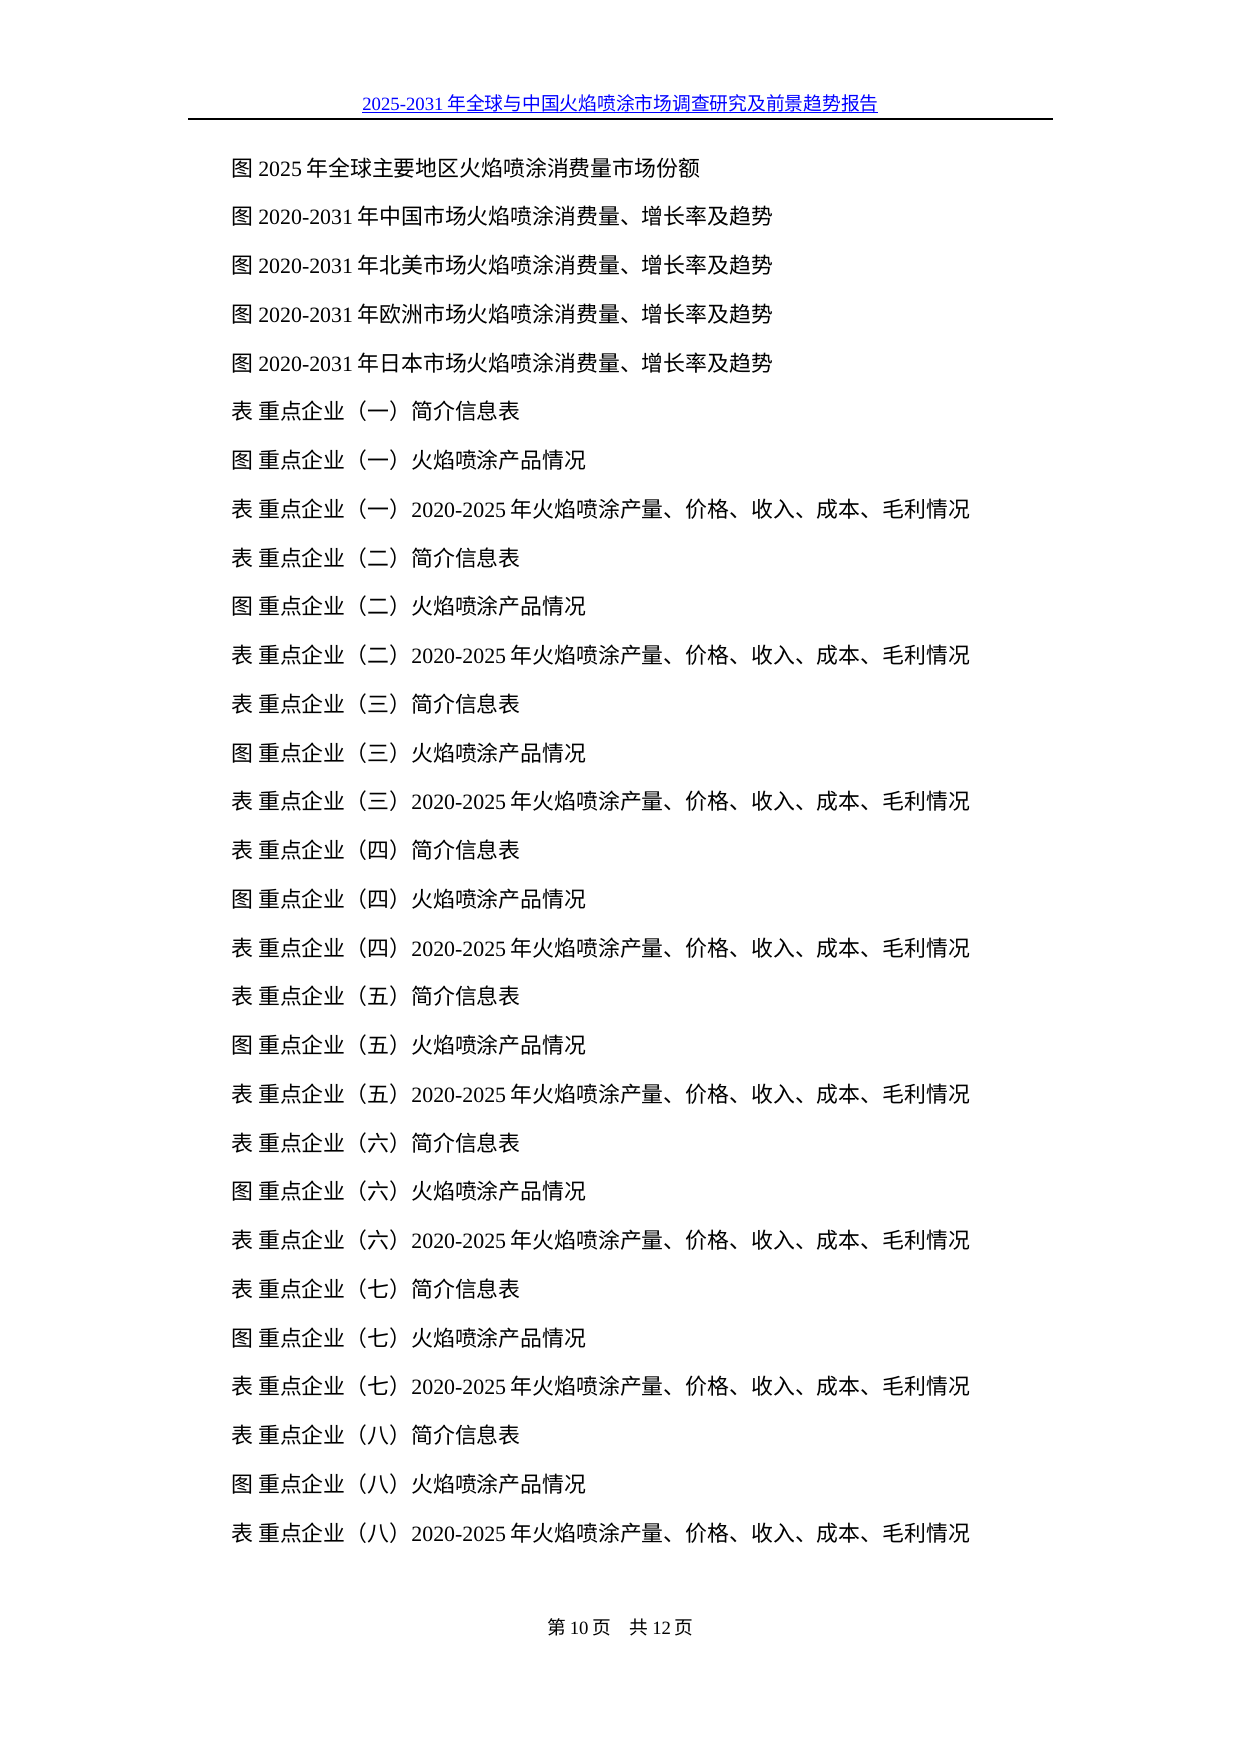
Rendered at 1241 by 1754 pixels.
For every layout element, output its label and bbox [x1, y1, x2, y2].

text [187, 150, 1053, 1548]
